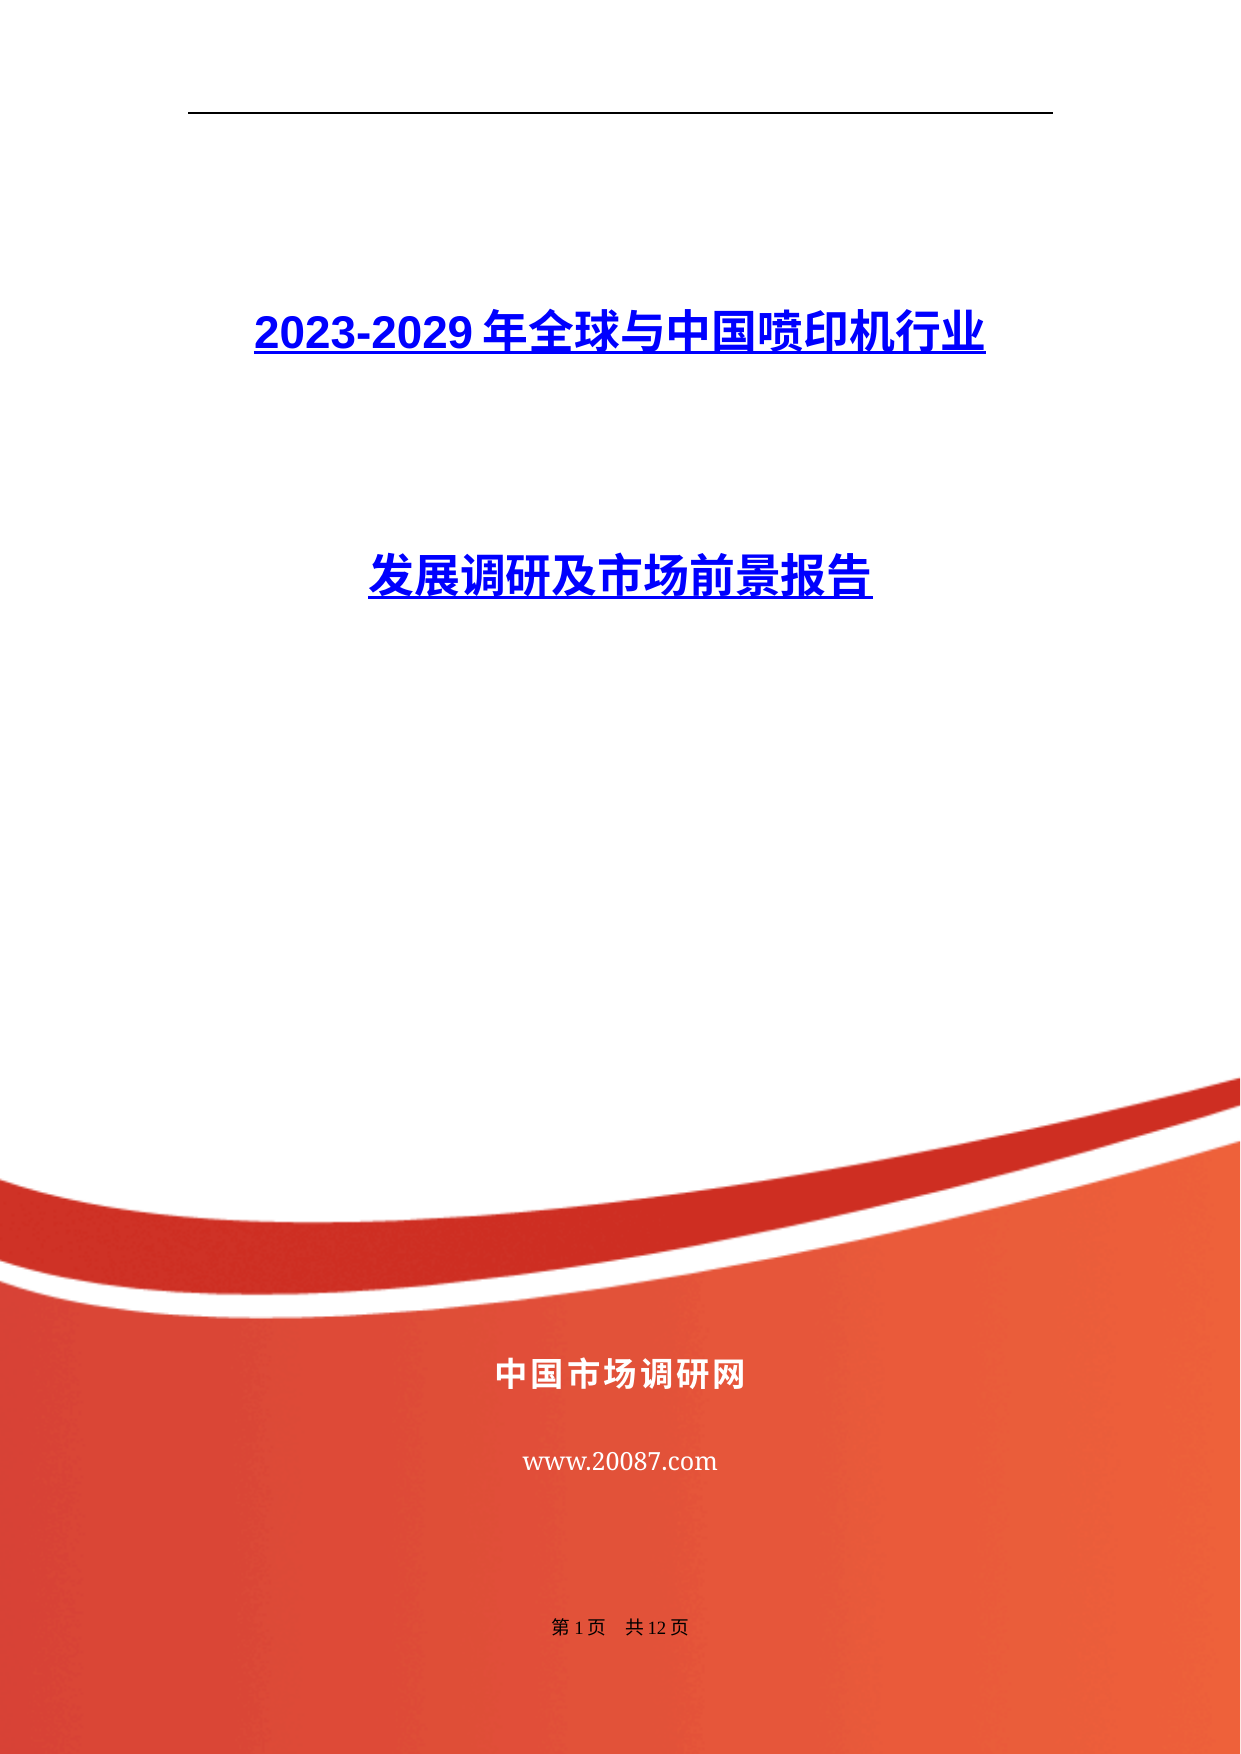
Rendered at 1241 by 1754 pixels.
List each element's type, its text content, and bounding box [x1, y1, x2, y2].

text www.20087.com [187, 1428, 1053, 1493]
table_header 2023-2029年全球与中国喷印机行业发展调研及市场前景报告 [188, 207, 1053, 773]
picture [0, 1006, 1241, 1754]
subtitle 中国市场调研网 [187, 1339, 1053, 1404]
